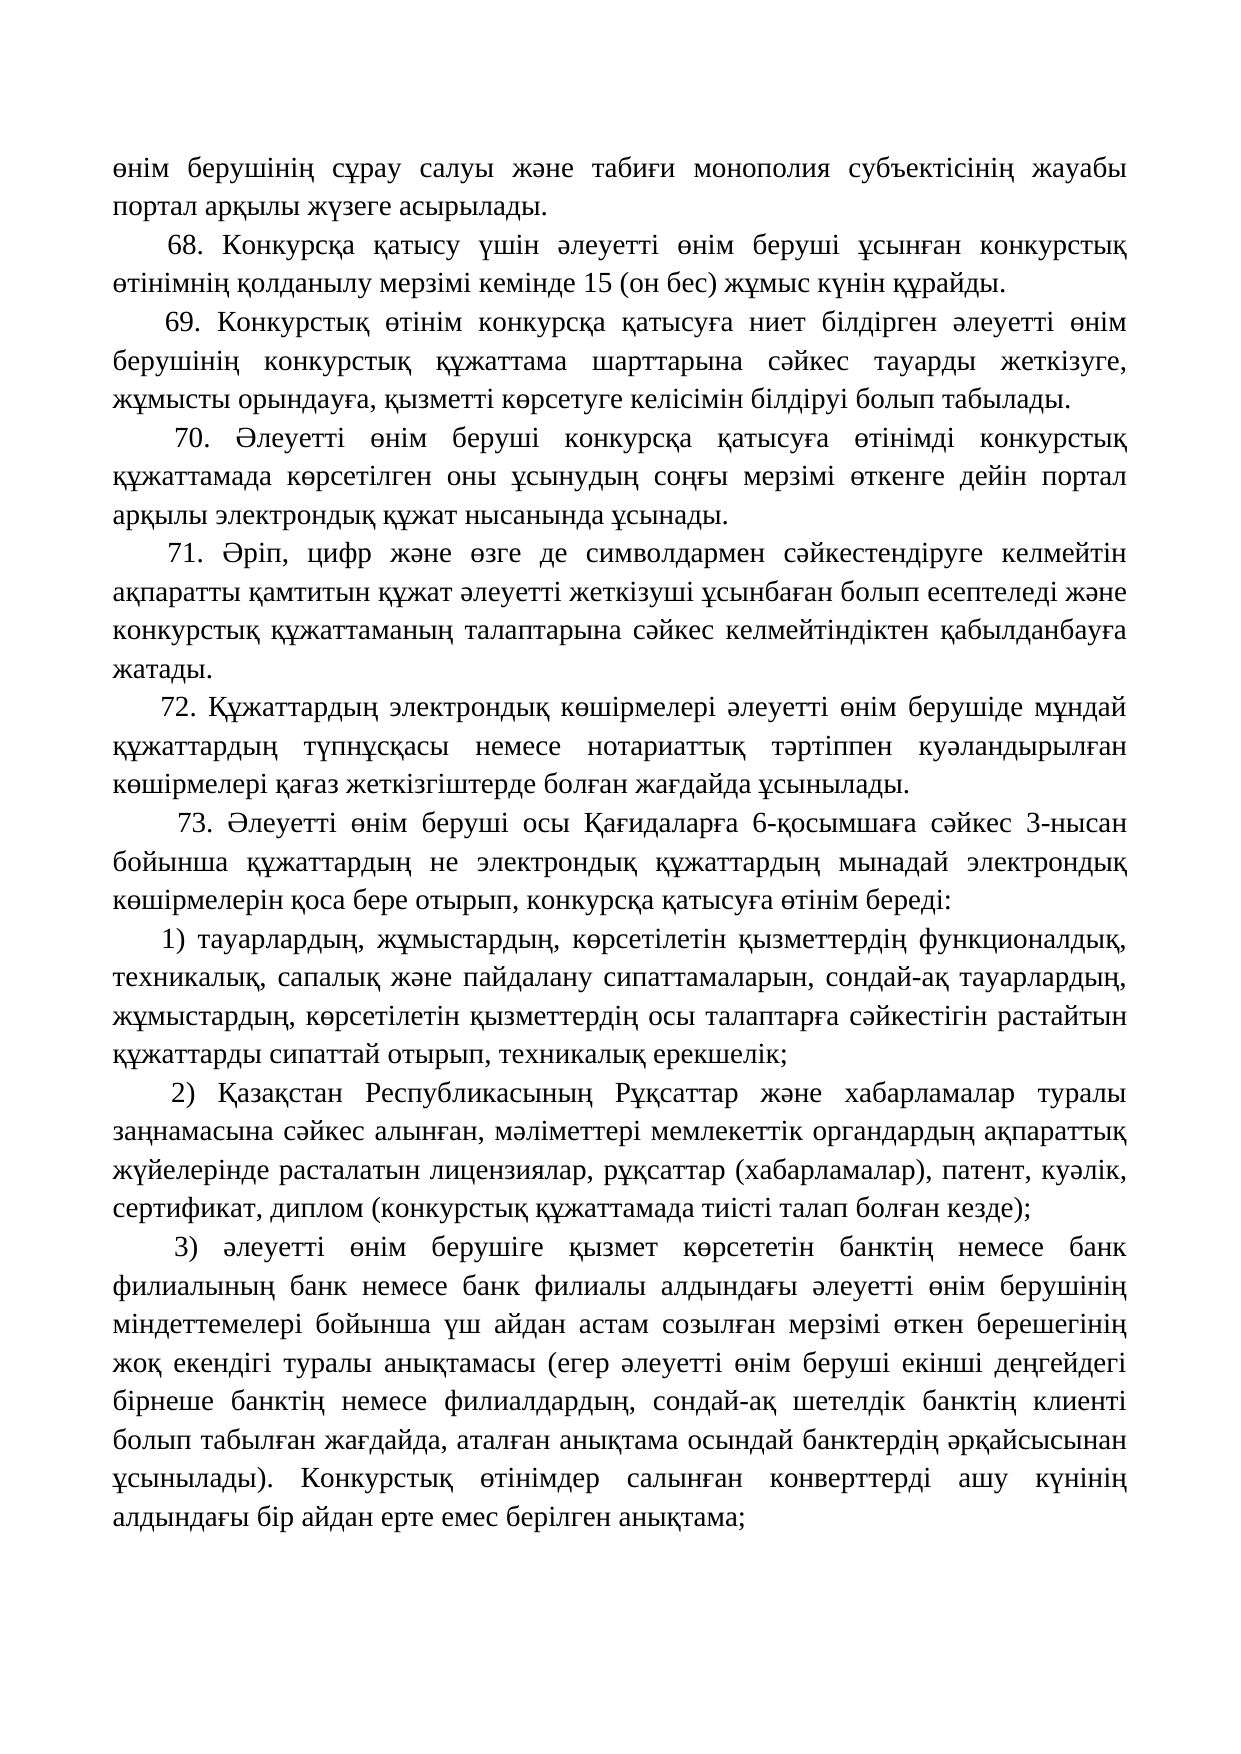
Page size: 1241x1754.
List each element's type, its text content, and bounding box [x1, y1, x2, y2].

text 3) әлеуетті өнім берушіге қызмет көрсететін банктің немесе банк филиалының банк немесе банк филиалы алдындағы әлеуетті өнім берушінің міндеттемелері бойынша үш айдан астам созылған мерзімі өткен берешегінің жоқ екендігі туралы анықтамасы (егер әлеуетті өнім беруші екінші деңгейдегі бірнеше банктің немесе филиалдардың, сондай-ақ шетелдік банктің клиенті болып табылған жағдайда, аталған анықтама осындай банктердің әрқайсысынан ұсынылады). Конкурстық өтінімдер салынған конверттерді ашу күнінің алдындағы бір айдан ерте емес берілген анықтама; [112, 1229, 1128, 1532]
text 2) Қазақстан Республикасының Рұқсаттар және хабарламалар туралы заңнамасына сәйкес алынған, мәліметтері мемлекеттік органдардың ақпараттық жүйелерінде расталатын лицензиялар, рұқсаттар (хабарламалар), патент, куәлік, сертификат, диплом (конкурстық құжаттамада тиісті талап болған кезде); [112, 1075, 1128, 1224]
text 71. Әріп, цифр және өзге де символдармен сәйкестендіруге келмейтін ақпаратты қамтитын құжат әлеуетті жеткізуші ұсынбаған болып есептеледі және конкурстық құжаттаманың талаптарына сәйкес келмейтіндіктен қабылданбауға жатады. [112, 535, 1128, 684]
text 72. Құжаттардың электрондық көшірмелері әлеуетті өнім берушіде мұндай құжаттардың түпнұсқасы немесе нотариаттық тәртіппен куәландырылған көшірмелері қағаз жеткізгіштерде болған жағдайда ұсынылады. [112, 689, 1128, 800]
text 1) тауарлардың, жұмыстардың, көрсетілетін қызметтердің функционалдық, техникалық, сапалық және пайдалану сипаттамаларын, сондай-ақ тауарлардың, жұмыстардың, көрсетілетін қызметтердің осы талаптарға сәйкестігін растайтын құжаттарды сипаттай отырып, техникалық ерекшелік; [112, 921, 1128, 1070]
text 73. Әлеуетті өнім беруші осы Қағидаларға 6-қосымшаға сәйкес 3-нысан бойынша құжаттардың не электрондық құжаттардың мынадай электрондық көшірмелерін қоса бере отырып, конкурсқа қатысуға өтінім береді: [112, 805, 1128, 916]
text 68. Конкурсқа қатысу үшін әлеуетті өнім беруші ұсынған конкурстық өтінімнің қолданылу мерзімі кемінде 15 (он бес) жұмыс күнін құрайды. [112, 227, 1128, 299]
